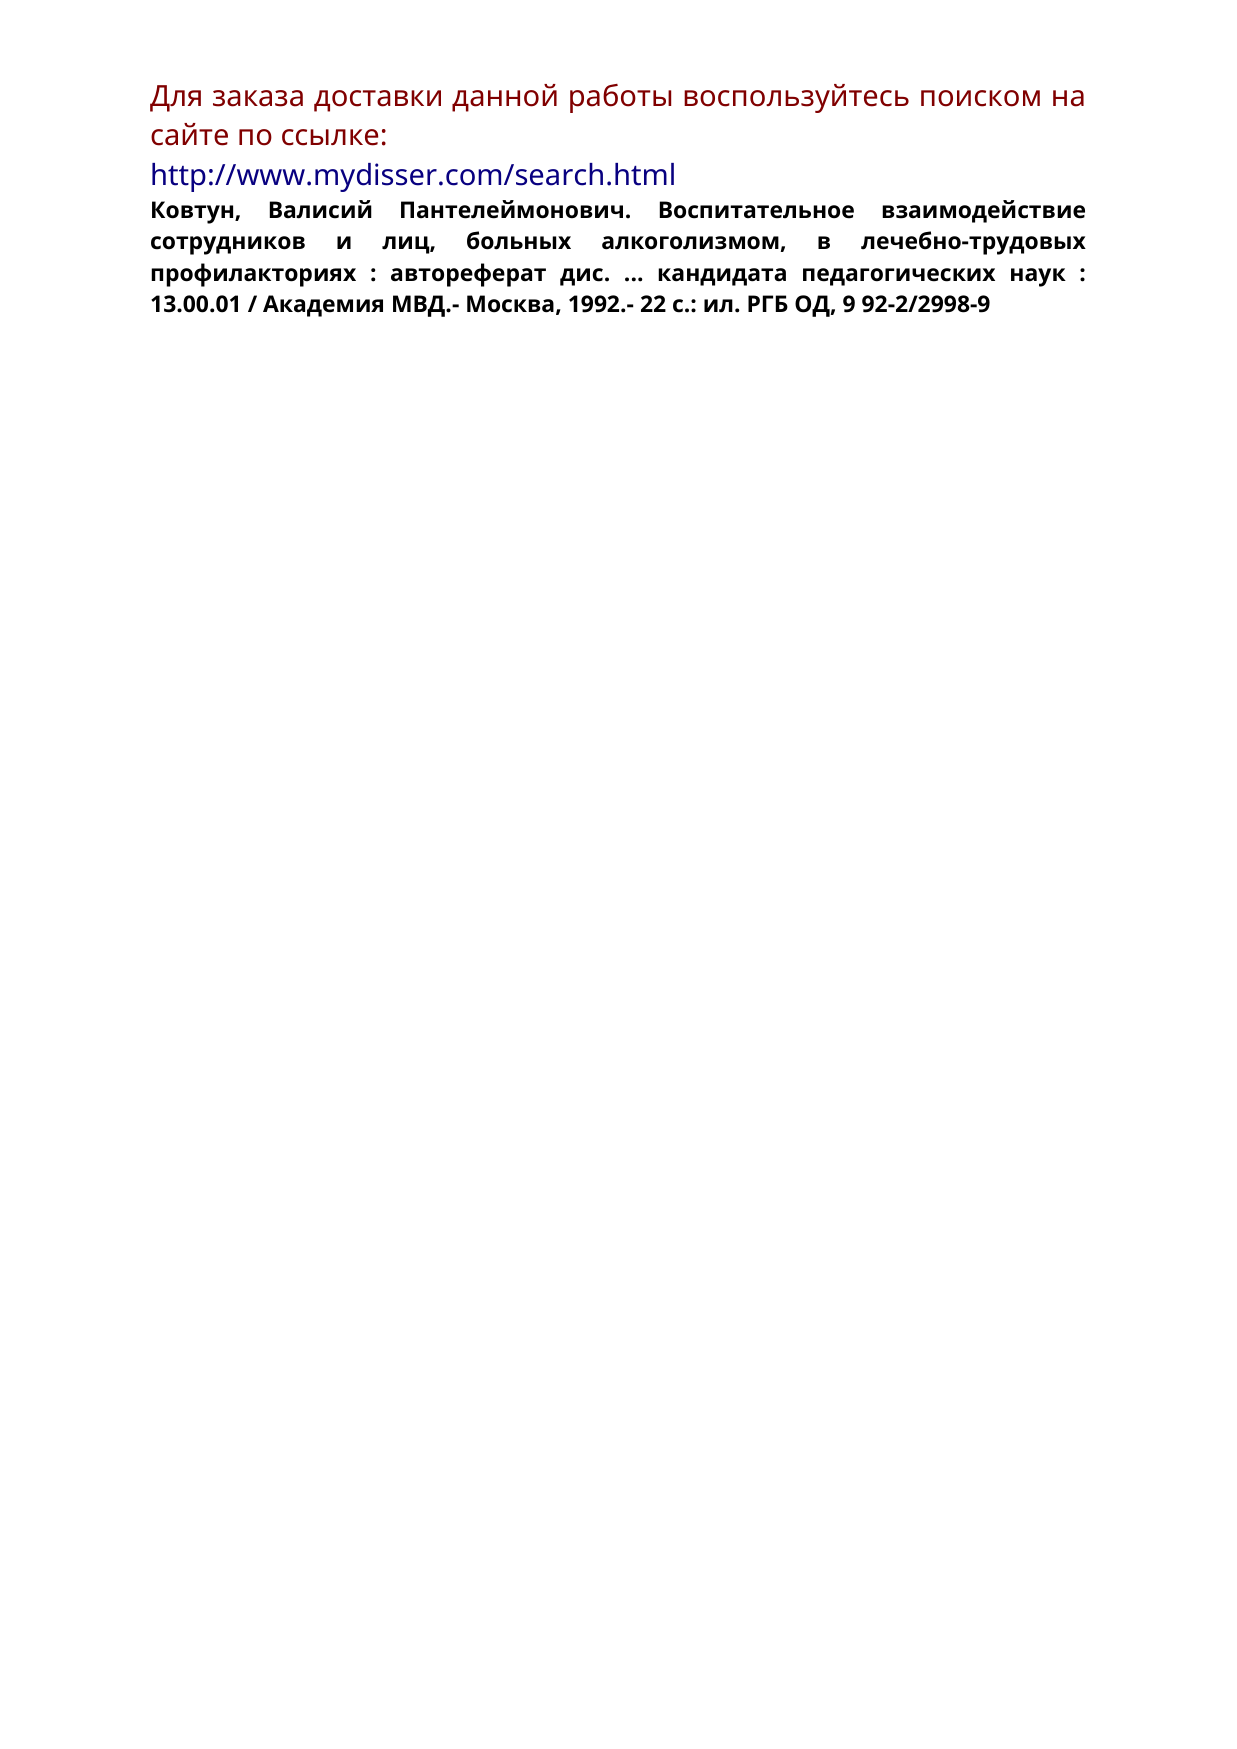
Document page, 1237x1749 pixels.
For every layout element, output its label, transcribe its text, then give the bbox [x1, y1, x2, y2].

text Ковтун, Валисий Пантелеймонович. Воспитательное взаимодействие сотрудников и лиц, больных алкоголизмом, в лечебно-трудовых профилакториях : автореферат дис. ... кандидата педагогических наук : 13.00.01 / Академия МВД.- Москва, 1992.- 22 с.: ил. РГБ ОД, 9 92-2/2998-9 [150, 194, 1086, 319]
